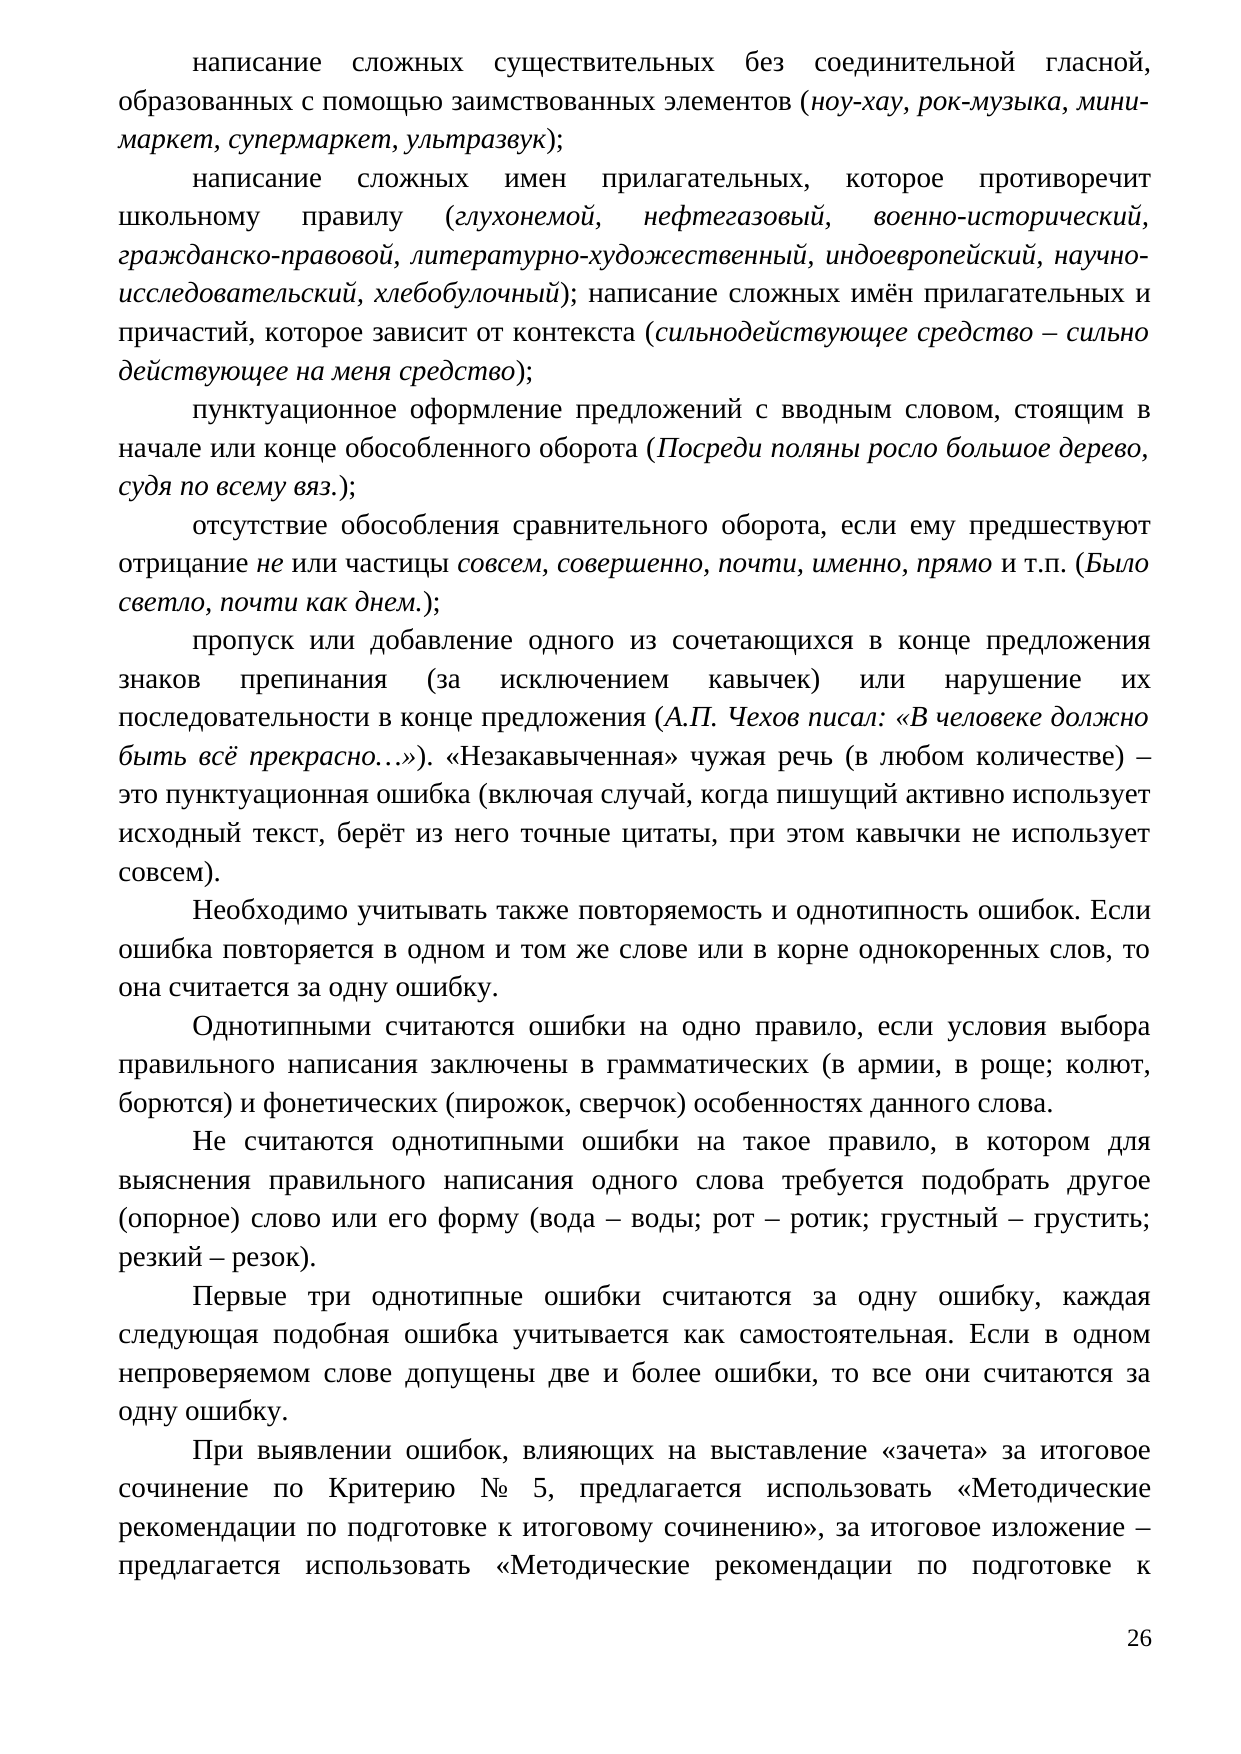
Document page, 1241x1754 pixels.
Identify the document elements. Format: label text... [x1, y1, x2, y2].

text отсутствие обособления сравнительного оборота, если ему предшествуют отрицание не или частицы совсем, совершенно, почти, именно, прямо и т.п. (Было светло, почти как днем.); [118, 507, 1152, 617]
text написание сложных имен прилагательных, которое противоречит школьному правилу (глухонемой, нефтегазовый, военно-исторический, гражданско-правовой, литературно-художественный, индоевропейский, научно-исследовательский, хлебобулочный); написание сложных имён прилагательных и причастий, которое зависит от контекста (сильнодействующее средство – сильно действующее на меня средство); [118, 160, 1152, 386]
text пунктуационное оформление предложений с вводным словом, стоящим в начале или конце обособленного оборота (Посреди поляны росло большое дерево, судя по всему вяз.); [118, 391, 1152, 502]
text Однотипными считаются ошибки на одно правило, если условия выбора правильного написания заключены в грамматических (в армии, в роще; колют, борются) и фонетических (пирожок, сверчок) особенностях данного слова. [118, 1008, 1152, 1118]
text написание сложных существительных без соединительной гласной, образованных с помощью заимствованных элементов (ноу-хау, рок-музыка, мини-маркет, супермаркет, ультразвук); [118, 44, 1152, 155]
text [118, 1432, 1152, 1581]
text Необходимо учитывать также повторяемость и однотипность ошибок. Если ошибка повторяется в одном и том же слове или в корне однокоренных слов, то она считается за одну ошибку. [118, 892, 1152, 1003]
text Не считаются однотипными ошибки на такое правило, в котором для выяснения правильного написания одного слова требуется подобрать другое (опорное) слово или его форму (вода – воды; рот – ротик; грустный – грустить; резкий – резок). [118, 1123, 1152, 1273]
text Первые три однотипные ошибки считаются за одну ошибку, каждая следующая подобная ошибка учитывается как самостоятельная. Если в одном непроверяемом слове допущены две и более ошибки, то все они считаются за одну ошибку. [118, 1278, 1152, 1427]
text пропуск или добавление одного из сочетающихся в конце предложения знаков препинания (за исключением кавычек) или нарушение их последовательности в конце предложения (А.П. Чехов писал: «В человеке должно быть всё прекрасно…»). «Незакавыченная» чужая речь (в любом количестве) – это пунктуационная ошибка (включая случай, когда пишущий активно использует исходный текст, берёт из него точные цитаты, при этом кавычки не использует совсем). [118, 622, 1152, 887]
